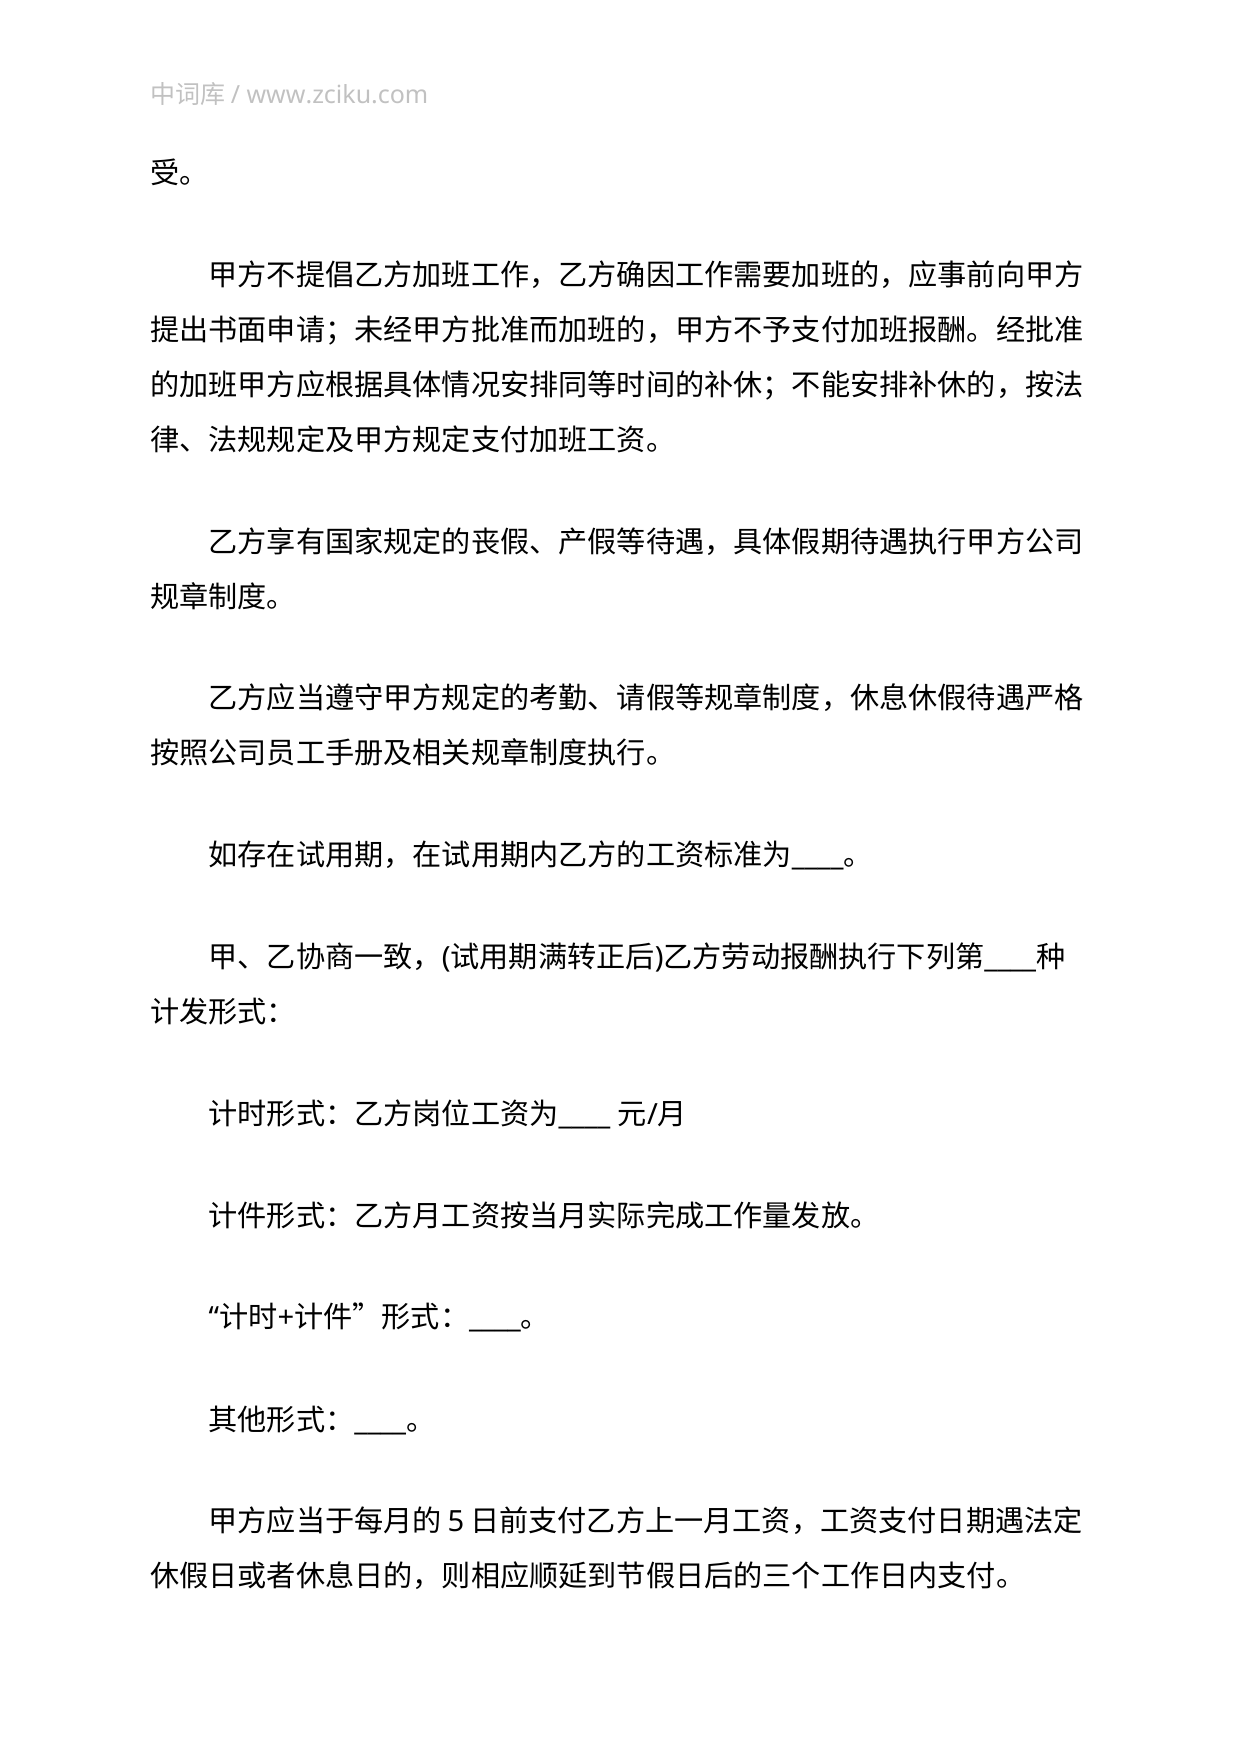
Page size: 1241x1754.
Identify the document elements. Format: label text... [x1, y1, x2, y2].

text 其他形式：____。 [150, 1396, 1090, 1438]
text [150, 150, 1090, 192]
text 乙方享有国家规定的丧假、产假等待遇，具体假期待遇执行甲方公司规章制度。 [150, 518, 1090, 615]
text “计时+计件”形式：____。 [150, 1294, 1090, 1336]
text 如存在试用期，在试用期内乙方的工资标准为____。 [150, 832, 1090, 874]
text 甲方应当于每月的5日前支付乙方上一月工资，工资支付日期遇法定休假日或者休息日的，则相应顺延到节假日后的三个工作日内支付。 [150, 1498, 1090, 1595]
text 计时形式：乙方岗位工资为____ 元/月 [150, 1090, 1090, 1133]
text 计件形式：乙方月工资按当月实际完成工作量发放。 [150, 1192, 1090, 1234]
text 甲、乙协商一致，(试用期满转正后)乙方劳动报酬执行下列第____种计发形式： [150, 933, 1090, 1031]
text 甲方不提倡乙方加班工作，乙方确因工作需要加班的，应事前向甲方提出书面申请；未经甲方批准而加班的，甲方不予支付加班报酬。经批准的加班甲方应根据具体情况安排同等时间的补休；不能安排补休的，按法律、法规规定及甲方规定支付加班工资。 [150, 252, 1090, 459]
text 乙方应当遵守甲方规定的考勤、请假等规章制度，休息休假待遇严格按照公司员工手册及相关规章制度执行。 [150, 675, 1090, 772]
